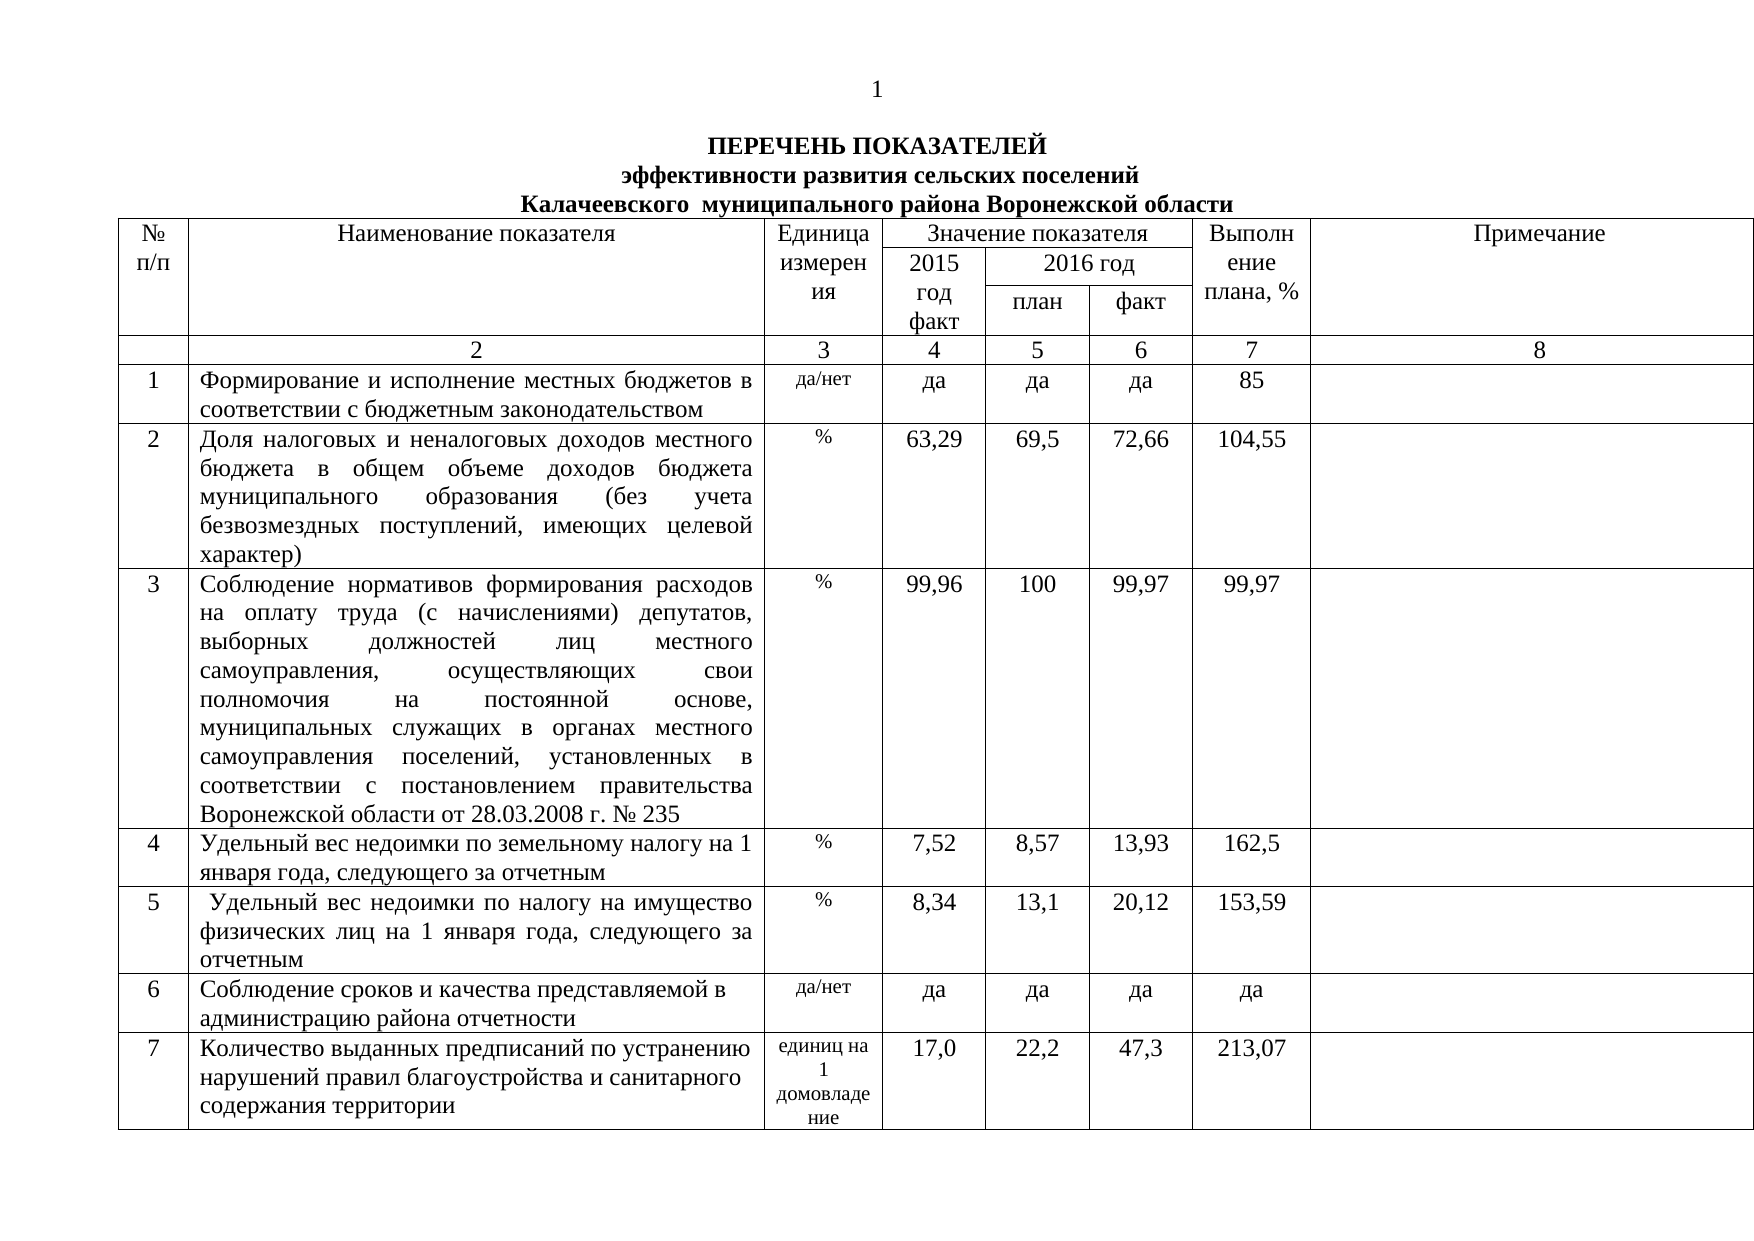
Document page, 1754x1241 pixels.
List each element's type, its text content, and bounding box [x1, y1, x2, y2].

table_cell 2 [119, 424, 188, 568]
table_cell 8,34 [883, 887, 985, 973]
table_cell 8 [1311, 336, 1753, 364]
table_cell план [986, 286, 1089, 334]
table_cell 13,1 [986, 887, 1089, 973]
table_cell Соблюдение нормативов формирования расходов на оплату труда (с начислениями) депутатов, выборных должностей лиц местного самоуправления, осуществляющих свои полномочия на постоянной основе, муниципальных служащих в органах местного самоуправления поселений, установленных в соответствии с постановлением правительства Воронежской области от 28.03.2008 г. № 235 [189, 569, 764, 827]
table_cell 104,55 [1193, 424, 1310, 568]
table_header Выполнение плана, % [1193, 219, 1310, 334]
table_cell 99,96 [883, 569, 985, 827]
table_cell [1311, 887, 1753, 973]
table_cell да/нет [765, 974, 882, 1032]
table_cell 85 [1193, 365, 1310, 423]
text ПЕРЕЧЕНЬ ПОКАЗАТЕЛЕЙ [118, 131, 1636, 160]
table_cell % [765, 569, 882, 827]
table_cell [1311, 569, 1753, 827]
table_cell Формирование и исполнение местных бюджетов в соответствии с бюджетным законодательством [189, 365, 764, 423]
table_cell Доля налоговых и неналоговых доходов местного бюджета в общем объеме доходов бюджета муниципального образования (без учета безвозмездных поступлений, имеющих целевой характер) [189, 424, 764, 568]
table_cell Удельный вес недоимки по налогу на имущество физических лиц на 1 января года, следующего за отчетным [189, 887, 764, 973]
table_cell [1311, 365, 1753, 423]
table_cell 7 [1193, 336, 1310, 364]
table_cell [1311, 424, 1753, 568]
table_header Единица измерения [765, 219, 882, 334]
table_cell 72,66 [1090, 424, 1192, 568]
table_cell [1311, 1033, 1753, 1129]
table_cell да [1193, 974, 1310, 1032]
table_cell да/нет [765, 365, 882, 423]
table_cell 2016 год [986, 248, 1192, 285]
table_header Примечание [1311, 219, 1753, 334]
table_cell 2 [189, 336, 764, 364]
table_cell 17,0 [883, 1033, 985, 1129]
table_cell 47,3 [1090, 1033, 1192, 1129]
table_cell 63,29 [883, 424, 985, 568]
table_cell 99,97 [1193, 569, 1310, 827]
table_header Наименование показателя [189, 219, 764, 334]
table_cell [1311, 829, 1753, 886]
table_cell 2015 год факт [883, 248, 985, 334]
table_cell 7 [119, 1033, 188, 1129]
table_cell 20,12 [1090, 887, 1192, 973]
table_cell [1311, 974, 1753, 1032]
text эффективности развития сельских поселений [118, 160, 1636, 189]
table_cell 162,5 [1193, 829, 1310, 886]
table_cell факт [1090, 286, 1192, 334]
table_cell да [1090, 974, 1192, 1032]
table_cell 4 [883, 336, 985, 364]
table_header Значение показателя [883, 219, 1192, 247]
table_cell % [765, 829, 882, 886]
table_cell 3 [119, 569, 188, 827]
table_cell 100 [986, 569, 1089, 827]
table_cell да [883, 974, 985, 1032]
table_cell 13,93 [1090, 829, 1192, 886]
table_cell 1 [119, 365, 188, 423]
table_cell Количество выданных предписаний по устранению нарушений правил благоустройства и санитарного содержания территории [189, 1033, 764, 1129]
table_cell 213,07 [1193, 1033, 1310, 1129]
table_cell 8,57 [986, 829, 1089, 886]
table_cell 5 [986, 336, 1089, 364]
table_cell да [986, 974, 1089, 1032]
table_cell Удельный вес недоимки по земельному налогу на 1 января года, следующего за отчетным [189, 829, 764, 886]
table_cell 5 [119, 887, 188, 973]
table_cell 69,5 [986, 424, 1089, 568]
table_cell 3 [765, 336, 882, 364]
table_cell 7,52 [883, 829, 985, 886]
table_cell [119, 336, 188, 364]
table_cell да [1090, 365, 1192, 423]
table_cell 22,2 [986, 1033, 1089, 1129]
table_cell единиц на 1 домовладение [765, 1033, 882, 1129]
table_cell 153,59 [1193, 887, 1310, 973]
table_cell % [765, 424, 882, 568]
table_cell 99,97 [1090, 569, 1192, 827]
table_cell % [765, 887, 882, 973]
table_cell 4 [119, 829, 188, 886]
text Калачеевского муниципального района Воронежской области [118, 189, 1636, 217]
table_cell 6 [1090, 336, 1192, 364]
table_header № п/п [119, 219, 188, 334]
table_cell да [986, 365, 1089, 423]
table_cell Соблюдение сроков и качества представляемой в администрацию района отчетности [189, 974, 764, 1032]
table_cell да [883, 365, 985, 423]
table_cell 6 [119, 974, 188, 1032]
